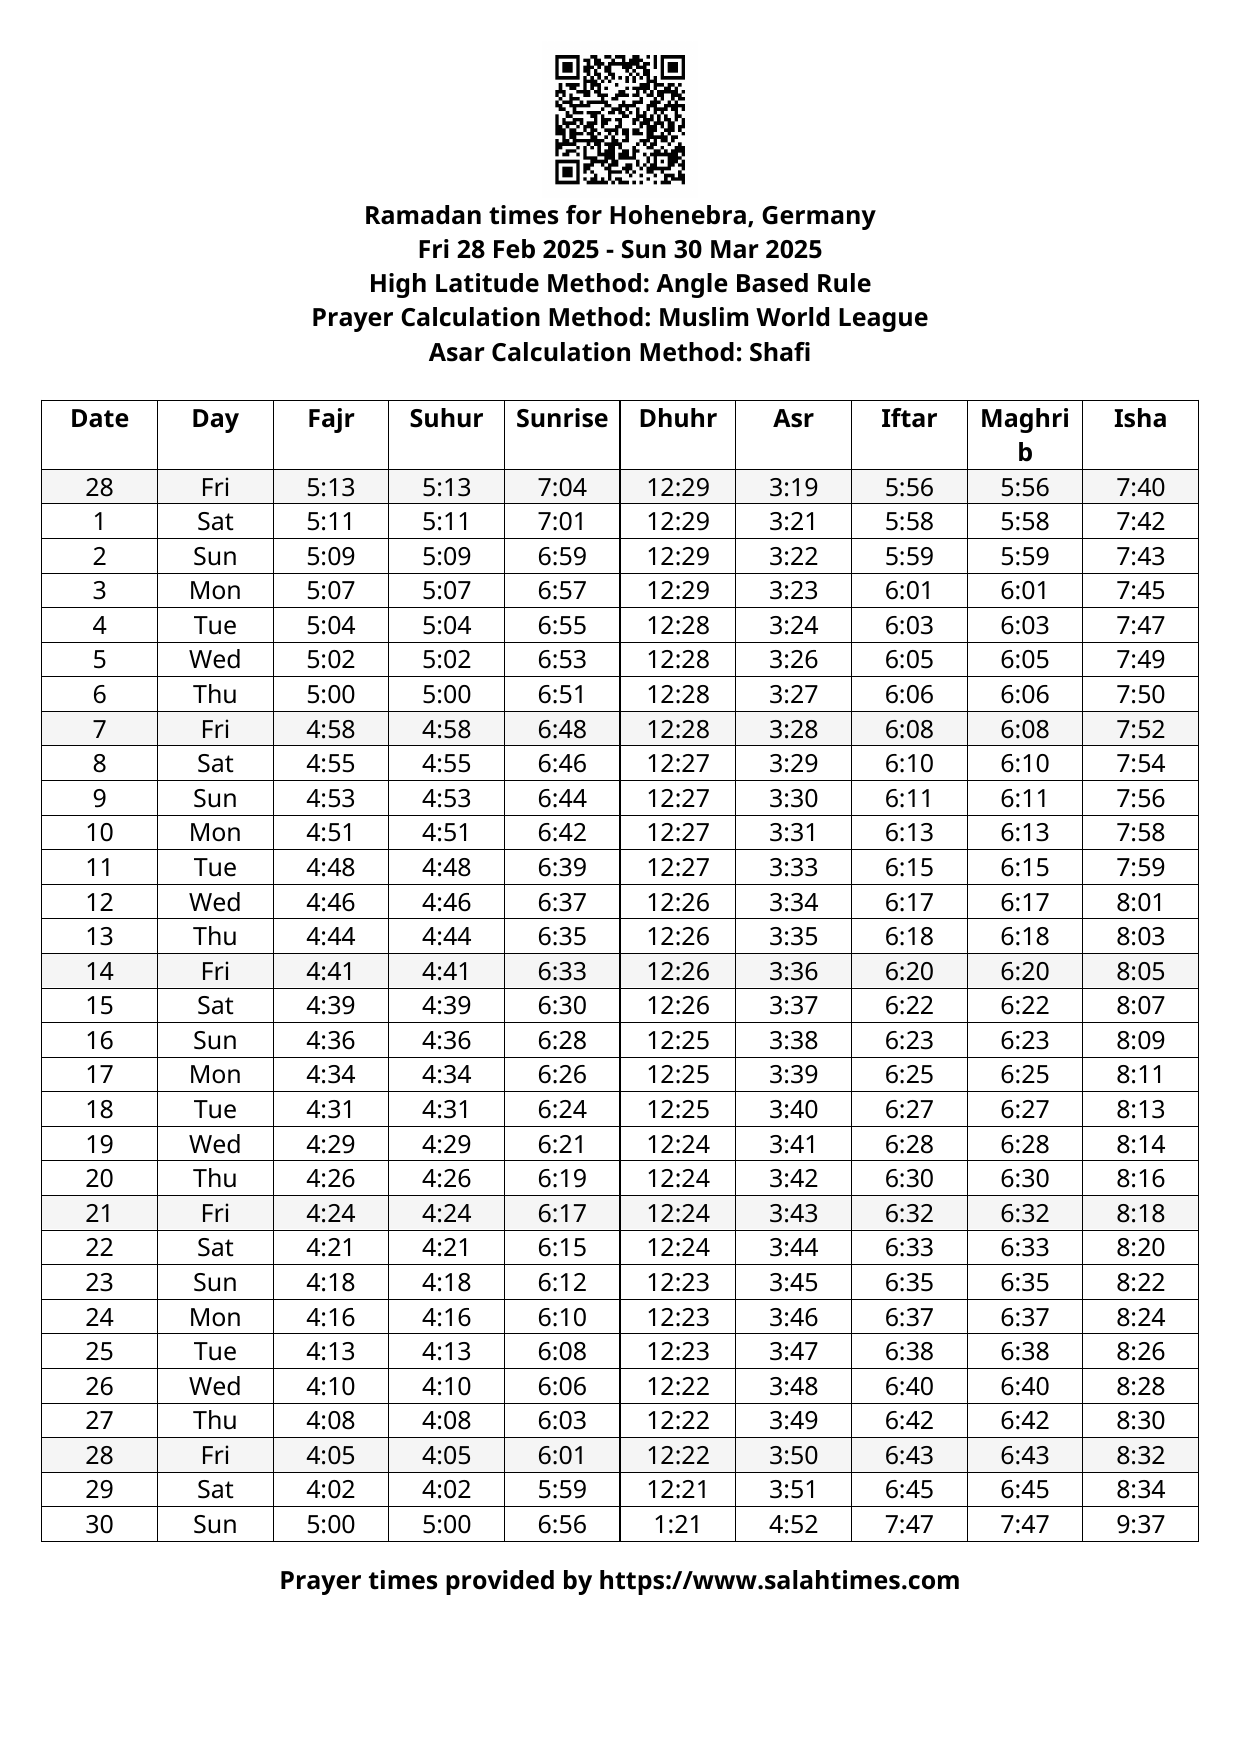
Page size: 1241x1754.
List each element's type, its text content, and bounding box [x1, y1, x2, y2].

table_cell 3:19 [736, 470, 851, 503]
table_cell 4:51 [389, 816, 504, 849]
table_header Fajr [274, 401, 388, 469]
table_cell 5:56 [852, 470, 967, 503]
table_cell 6:10 [505, 1300, 619, 1333]
table_cell 21 [42, 1196, 157, 1229]
table_cell 6:01 [505, 1438, 619, 1472]
table_cell 7:01 [505, 504, 619, 538]
table_cell 4:29 [274, 1127, 388, 1160]
table_cell 12:24 [621, 1127, 735, 1160]
table_cell 5:02 [389, 643, 504, 676]
table_cell 6:56 [505, 1507, 619, 1541]
table_cell 7:42 [1083, 504, 1198, 538]
table_cell 6:35 [968, 1265, 1082, 1299]
table_cell 7:49 [1083, 643, 1198, 676]
table_cell Thu [158, 919, 273, 953]
text Prayer times provided by https://www.salahtimes.com [42, 1563, 1198, 1597]
table_cell 4:31 [274, 1092, 388, 1126]
table_cell 5:59 [505, 1473, 619, 1506]
table_cell 4:02 [274, 1473, 388, 1506]
table_cell Tue [158, 1092, 273, 1126]
table_cell Fri [158, 470, 273, 503]
table_cell 6:28 [968, 1127, 1082, 1160]
table_cell 16 [42, 1023, 157, 1057]
table_cell 4:16 [274, 1300, 388, 1333]
table_cell 6:37 [505, 885, 619, 918]
table_cell 6:37 [968, 1300, 1082, 1333]
table_cell 7:56 [1083, 781, 1198, 814]
table_cell 4:44 [389, 919, 504, 953]
table_cell 5:59 [968, 539, 1082, 572]
table_header Dhuhr [621, 401, 735, 469]
table_cell 1 [42, 504, 157, 538]
table_cell 19 [42, 1127, 157, 1160]
table_cell 7:43 [1083, 539, 1198, 572]
table_cell 6:10 [852, 746, 967, 780]
table_cell 5:07 [389, 574, 504, 607]
table_header Asr [736, 401, 851, 469]
table_cell 12:26 [621, 919, 735, 953]
table_cell Wed [158, 643, 273, 676]
table_cell 12:22 [621, 1404, 735, 1437]
table_cell 6:15 [968, 850, 1082, 884]
table_header Iftar [852, 401, 967, 469]
table_cell 7:58 [1083, 816, 1198, 849]
table_cell 30 [42, 1507, 157, 1541]
table_cell 3:29 [736, 746, 851, 780]
table_cell 4:26 [274, 1161, 388, 1195]
table_cell 3:37 [736, 989, 851, 1022]
table_cell 12:23 [621, 1300, 735, 1333]
table_cell 6:30 [852, 1161, 967, 1195]
table_cell 6:28 [505, 1023, 619, 1057]
table_cell 22 [42, 1231, 157, 1264]
table_cell 7:54 [1083, 746, 1198, 780]
table_cell 4:13 [389, 1334, 504, 1368]
table_cell 4:53 [274, 781, 388, 814]
table_cell 6:15 [852, 850, 967, 884]
table_cell 12:26 [621, 885, 735, 918]
table_cell 6:23 [968, 1023, 1082, 1057]
table_cell 9 [42, 781, 157, 814]
table_cell 3:22 [736, 539, 851, 572]
table_cell 3:21 [736, 504, 851, 538]
table_cell 5:09 [274, 539, 388, 572]
table_cell 3:35 [736, 919, 851, 953]
table_cell 6:35 [505, 919, 619, 953]
table_cell 6:18 [968, 919, 1082, 953]
table_cell 8:14 [1083, 1127, 1198, 1160]
table_cell 6:30 [968, 1161, 1082, 1195]
table_cell 8:05 [1083, 954, 1198, 987]
table_cell Wed [158, 1369, 273, 1402]
table_cell 6:10 [968, 746, 1082, 780]
table_cell 3:43 [736, 1196, 851, 1229]
table_cell 12:28 [621, 643, 735, 676]
text Ramadan times for Hohenebra, Germany [42, 198, 1198, 232]
table_cell 4:39 [389, 989, 504, 1022]
table_cell 3:26 [736, 643, 851, 676]
text Fri 28 Feb 2025 - Sun 30 Mar 2025 [42, 232, 1198, 266]
table_cell 4:36 [389, 1023, 504, 1057]
table_cell 6:06 [505, 1369, 619, 1402]
table_cell 6:13 [968, 816, 1082, 849]
table_cell Mon [158, 574, 273, 607]
table_cell 3:33 [736, 850, 851, 884]
table_cell 4:55 [274, 746, 388, 780]
table_cell Mon [158, 816, 273, 849]
table_cell 4:41 [274, 954, 388, 987]
table_cell 4:55 [389, 746, 504, 780]
table_cell 6:42 [505, 816, 619, 849]
table_cell 3:31 [736, 816, 851, 849]
table_cell Mon [158, 1300, 273, 1333]
table_cell 4:34 [389, 1058, 504, 1091]
table_cell 12:24 [621, 1161, 735, 1195]
table_cell 8:24 [1083, 1300, 1198, 1333]
table_cell Sun [158, 1023, 273, 1057]
table_cell 4:05 [389, 1438, 504, 1472]
table_cell 5:04 [274, 608, 388, 642]
table_cell 4:13 [274, 1334, 388, 1368]
table_cell 5:13 [274, 470, 388, 503]
table_cell 12:29 [621, 539, 735, 572]
table_cell 12:27 [621, 746, 735, 780]
table_cell 6:26 [505, 1058, 619, 1091]
text High Latitude Method: Angle Based Rule [42, 266, 1198, 300]
table_cell Fri [158, 712, 273, 745]
table_cell 8:07 [1083, 989, 1198, 1022]
table_cell 6:53 [505, 643, 619, 676]
table_cell 6:23 [852, 1023, 967, 1057]
table_cell 8:32 [1083, 1438, 1198, 1472]
table_cell 6:17 [505, 1196, 619, 1229]
table_cell 6:51 [505, 677, 619, 711]
table_cell 28 [42, 1438, 157, 1472]
table_cell 6:32 [968, 1196, 1082, 1229]
table_cell Sat [158, 1231, 273, 1264]
table_cell 6:45 [968, 1473, 1082, 1506]
table_cell 8:28 [1083, 1369, 1198, 1402]
table_cell 7:59 [1083, 850, 1198, 884]
table_cell 6:01 [852, 574, 967, 607]
table_cell 25 [42, 1334, 157, 1368]
table_cell 3:28 [736, 712, 851, 745]
table_cell 4:02 [389, 1473, 504, 1506]
table_cell 4:16 [389, 1300, 504, 1333]
table_cell 2 [42, 539, 157, 572]
table_cell 15 [42, 989, 157, 1022]
table_cell 5:09 [389, 539, 504, 572]
table_header Sunrise [505, 401, 619, 469]
table_cell 7:40 [1083, 470, 1198, 503]
table_cell 6:17 [968, 885, 1082, 918]
table_cell 6:25 [852, 1058, 967, 1091]
table_cell 6:08 [852, 712, 967, 745]
table_header Suhur [389, 401, 504, 469]
table_cell 8:26 [1083, 1334, 1198, 1368]
table_cell 6:17 [852, 885, 967, 918]
table_cell 5:04 [389, 608, 504, 642]
table_cell 6:28 [852, 1127, 967, 1160]
table_cell 6:38 [968, 1334, 1082, 1368]
table_header Maghrib [968, 401, 1082, 469]
table_cell 6:01 [968, 574, 1082, 607]
table_cell Sat [158, 1473, 273, 1506]
table_cell 6:55 [505, 608, 619, 642]
table_cell 6:05 [968, 643, 1082, 676]
table_cell 5:00 [274, 677, 388, 711]
table_cell 14 [42, 954, 157, 987]
table_cell 3:40 [736, 1092, 851, 1126]
table_cell 26 [42, 1369, 157, 1402]
table_cell 12:24 [621, 1196, 735, 1229]
table_cell 6:59 [505, 539, 619, 572]
picture [542, 41, 699, 198]
table_cell 6:03 [968, 608, 1082, 642]
table_cell 12:21 [621, 1473, 735, 1506]
table_cell 4:52 [736, 1507, 851, 1541]
table_cell Thu [158, 1161, 273, 1195]
table_cell 3 [42, 574, 157, 607]
table_cell 12:26 [621, 989, 735, 1022]
table_cell Tue [158, 608, 273, 642]
table_cell 8:20 [1083, 1231, 1198, 1264]
table_cell 6 [42, 677, 157, 711]
table_cell 3:34 [736, 885, 851, 918]
table_cell Fri [158, 1196, 273, 1229]
table_cell Sun [158, 1265, 273, 1299]
table_cell 3:38 [736, 1023, 851, 1057]
table_cell 6:12 [505, 1265, 619, 1299]
table_cell 6:20 [968, 954, 1082, 987]
table_cell 7:47 [968, 1507, 1082, 1541]
table_cell 5:00 [389, 677, 504, 711]
table_cell 6:22 [968, 989, 1082, 1022]
table_cell 4:34 [274, 1058, 388, 1091]
table_cell 5:11 [389, 504, 504, 538]
table_cell 12:27 [621, 850, 735, 884]
table_cell 8:16 [1083, 1161, 1198, 1195]
table_cell Sat [158, 746, 273, 780]
table_cell 4:18 [389, 1265, 504, 1299]
table_cell 6:21 [505, 1127, 619, 1160]
table_cell Sun [158, 781, 273, 814]
table_cell 6:43 [852, 1438, 967, 1472]
text Prayer Calculation Method: Muslim World League [42, 300, 1198, 334]
table_cell 8:34 [1083, 1473, 1198, 1506]
table_cell 12:24 [621, 1231, 735, 1264]
table_cell 6:19 [505, 1161, 619, 1195]
table_cell 6:38 [852, 1334, 967, 1368]
table_cell 12:29 [621, 470, 735, 503]
table_cell 3:44 [736, 1231, 851, 1264]
table_cell 12:28 [621, 677, 735, 711]
table_cell 3:49 [736, 1404, 851, 1437]
table_cell 6:08 [505, 1334, 619, 1368]
table_cell 28 [42, 470, 157, 503]
table_cell 6:08 [968, 712, 1082, 745]
table_cell 5:11 [274, 504, 388, 538]
table_cell 6:05 [852, 643, 967, 676]
table_cell 12:22 [621, 1369, 735, 1402]
table_cell 4:08 [389, 1404, 504, 1437]
table_cell Sat [158, 504, 273, 538]
table_cell 4:29 [389, 1127, 504, 1160]
table_cell 5:58 [968, 504, 1082, 538]
table_cell 7:04 [505, 470, 619, 503]
table_cell 29 [42, 1473, 157, 1506]
table_cell 5:00 [389, 1507, 504, 1541]
table_cell 5:13 [389, 470, 504, 503]
table_cell 24 [42, 1300, 157, 1333]
table_cell 6:03 [505, 1404, 619, 1437]
table_cell 12:26 [621, 954, 735, 987]
table_cell 4:10 [274, 1369, 388, 1402]
table_cell 4:41 [389, 954, 504, 987]
table_cell 20 [42, 1161, 157, 1195]
table_cell 8:09 [1083, 1023, 1198, 1057]
table_cell 6:18 [852, 919, 967, 953]
table_cell 5:00 [274, 1507, 388, 1541]
table_cell 4:10 [389, 1369, 504, 1402]
table_cell 4:46 [389, 885, 504, 918]
table_cell 8:11 [1083, 1058, 1198, 1091]
table_cell 27 [42, 1404, 157, 1437]
table_cell 7:50 [1083, 677, 1198, 711]
table_cell Sun [158, 1507, 273, 1541]
table_header Isha [1083, 401, 1198, 469]
table_cell 12:23 [621, 1265, 735, 1299]
table_cell Mon [158, 1058, 273, 1091]
table_cell Wed [158, 885, 273, 918]
table_cell 6:33 [505, 954, 619, 987]
table_cell 6:44 [505, 781, 619, 814]
table_cell 4:36 [274, 1023, 388, 1057]
table_cell 4:39 [274, 989, 388, 1022]
table_cell 3:47 [736, 1334, 851, 1368]
table_cell 6:24 [505, 1092, 619, 1126]
table_cell 4:58 [274, 712, 388, 745]
table_cell 12:22 [621, 1438, 735, 1472]
table_cell 6:11 [852, 781, 967, 814]
table_cell 5:07 [274, 574, 388, 607]
table_cell 5:02 [274, 643, 388, 676]
table_cell 6:45 [852, 1473, 967, 1506]
table_cell 6:32 [852, 1196, 967, 1229]
table_cell 8:13 [1083, 1092, 1198, 1126]
table_cell 3:45 [736, 1265, 851, 1299]
table_cell 8:30 [1083, 1404, 1198, 1437]
table_header Day [158, 401, 273, 469]
table_cell 5:56 [968, 470, 1082, 503]
table_cell 18 [42, 1092, 157, 1126]
table_cell 1:21 [621, 1507, 735, 1541]
table_cell 6:48 [505, 712, 619, 745]
table_cell 6:06 [852, 677, 967, 711]
table_cell 12:27 [621, 781, 735, 814]
table_cell 6:13 [852, 816, 967, 849]
table_cell Thu [158, 1404, 273, 1437]
table_cell 4:58 [389, 712, 504, 745]
table_cell 4:48 [274, 850, 388, 884]
table_cell 6:35 [852, 1265, 967, 1299]
table_cell 7:47 [852, 1507, 967, 1541]
table_cell 8:22 [1083, 1265, 1198, 1299]
table_cell 6:15 [505, 1231, 619, 1264]
table_cell 4:18 [274, 1265, 388, 1299]
table_cell 6:57 [505, 574, 619, 607]
table_cell 3:39 [736, 1058, 851, 1091]
table_cell 3:51 [736, 1473, 851, 1506]
table_cell 4:21 [274, 1231, 388, 1264]
table_cell 4:08 [274, 1404, 388, 1437]
table_cell 5:58 [852, 504, 967, 538]
table_cell 4:26 [389, 1161, 504, 1195]
table_cell Sat [158, 989, 273, 1022]
table_cell 6:20 [852, 954, 967, 987]
table_cell 6:42 [968, 1404, 1082, 1437]
table_cell 6:27 [852, 1092, 967, 1126]
table_cell 4:05 [274, 1438, 388, 1472]
table_cell Thu [158, 677, 273, 711]
table_cell 3:27 [736, 677, 851, 711]
table_cell 12 [42, 885, 157, 918]
table_cell 6:25 [968, 1058, 1082, 1091]
table_cell 4:21 [389, 1231, 504, 1264]
table_cell 3:36 [736, 954, 851, 987]
table_cell 12:27 [621, 816, 735, 849]
table_cell 5:59 [852, 539, 967, 572]
table_cell Fri [158, 954, 273, 987]
table_cell 8:03 [1083, 919, 1198, 953]
table_cell 12:29 [621, 574, 735, 607]
table_cell 6:42 [852, 1404, 967, 1437]
table_cell Tue [158, 850, 273, 884]
table_cell 3:50 [736, 1438, 851, 1472]
table_cell 6:03 [852, 608, 967, 642]
table_cell 13 [42, 919, 157, 953]
table_cell 3:46 [736, 1300, 851, 1333]
table_cell 7 [42, 712, 157, 745]
table_cell 8:18 [1083, 1196, 1198, 1229]
table_cell 23 [42, 1265, 157, 1299]
table_cell 12:25 [621, 1092, 735, 1126]
table_cell 10 [42, 816, 157, 849]
table_cell 12:28 [621, 712, 735, 745]
table_cell 6:30 [505, 989, 619, 1022]
table_cell 6:11 [968, 781, 1082, 814]
table_cell 7:52 [1083, 712, 1198, 745]
table_cell 11 [42, 850, 157, 884]
table_cell 3:23 [736, 574, 851, 607]
table_cell Sun [158, 539, 273, 572]
table_cell 6:40 [852, 1369, 967, 1402]
table_cell 4:44 [274, 919, 388, 953]
table_cell 4:46 [274, 885, 388, 918]
table_cell 9:37 [1083, 1507, 1198, 1541]
table_cell 6:33 [968, 1231, 1082, 1264]
table_cell 8:01 [1083, 885, 1198, 918]
table_cell 4:48 [389, 850, 504, 884]
table_cell Wed [158, 1127, 273, 1160]
table_cell 3:30 [736, 781, 851, 814]
table_cell 6:33 [852, 1231, 967, 1264]
table_cell 6:39 [505, 850, 619, 884]
table_cell 7:45 [1083, 574, 1198, 607]
table_cell 6:37 [852, 1300, 967, 1333]
table_cell 17 [42, 1058, 157, 1091]
table_cell 4:31 [389, 1092, 504, 1126]
table_cell 6:06 [968, 677, 1082, 711]
table_cell 3:42 [736, 1161, 851, 1195]
table_cell 4 [42, 608, 157, 642]
table_cell 4:24 [274, 1196, 388, 1229]
table_cell 6:27 [968, 1092, 1082, 1126]
table_cell 8 [42, 746, 157, 780]
table_cell 12:29 [621, 504, 735, 538]
table_cell 6:22 [852, 989, 967, 1022]
text Asar Calculation Method: Shafi [42, 334, 1198, 368]
table_cell 3:48 [736, 1369, 851, 1402]
table_cell 4:24 [389, 1196, 504, 1229]
table_cell Fri [158, 1438, 273, 1472]
table_cell 6:46 [505, 746, 619, 780]
table_cell 12:25 [621, 1058, 735, 1091]
table_cell 6:40 [968, 1369, 1082, 1402]
table_cell 4:51 [274, 816, 388, 849]
table_cell 4:53 [389, 781, 504, 814]
table_cell 3:24 [736, 608, 851, 642]
table_cell 6:43 [968, 1438, 1082, 1472]
table_cell 12:25 [621, 1023, 735, 1057]
table_header Date [42, 401, 157, 469]
table_cell 7:47 [1083, 608, 1198, 642]
table_cell 5 [42, 643, 157, 676]
table_cell 12:23 [621, 1334, 735, 1368]
table_cell 3:41 [736, 1127, 851, 1160]
table_cell Tue [158, 1334, 273, 1368]
table_cell 12:28 [621, 608, 735, 642]
